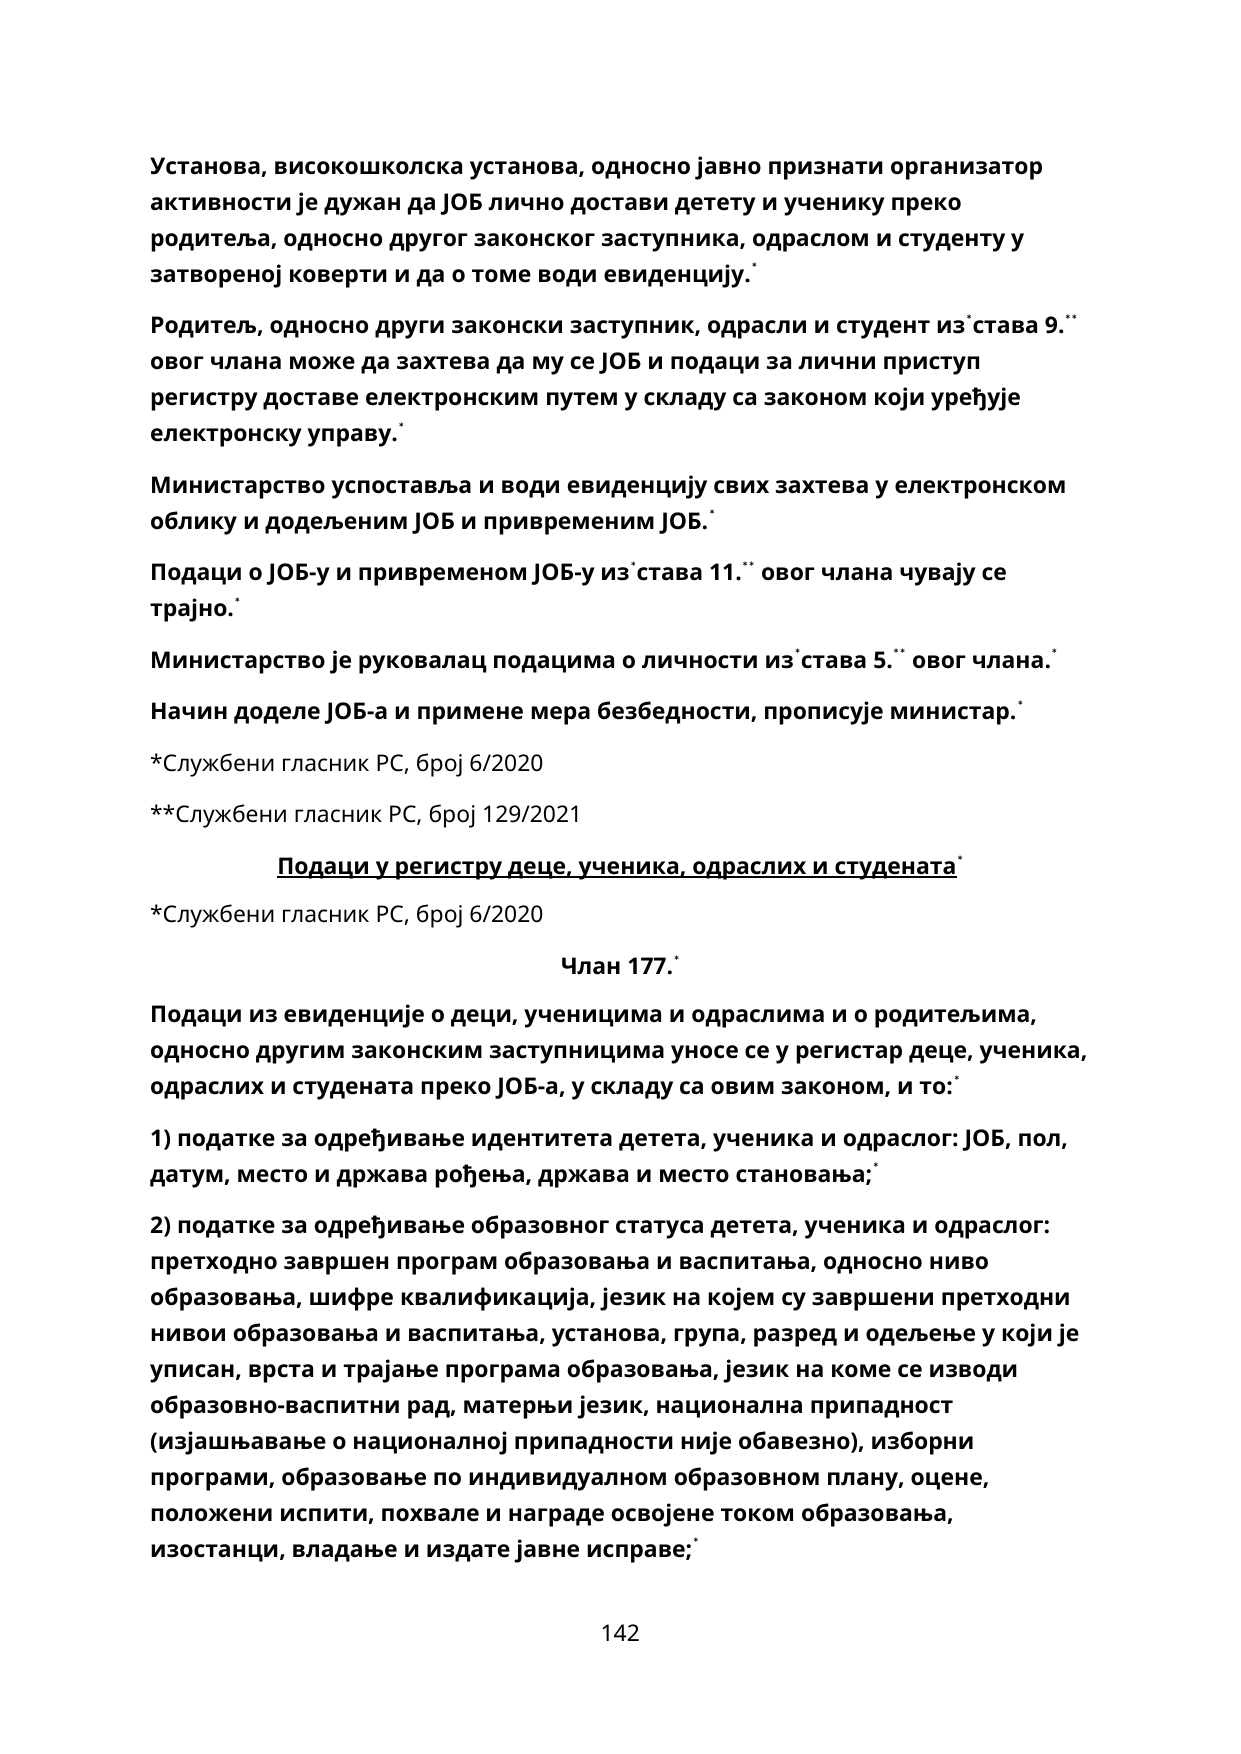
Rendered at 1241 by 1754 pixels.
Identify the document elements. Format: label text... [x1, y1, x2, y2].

text Установа, високошколска установа, односно јавно признати организатор активности је дужан да ЈОБ лично достави детету и ученику преко родитеља, односно другог законског заступника, одраслом и студенту у затвореној коверти и да о томе води евиденцију.* [150, 150, 1090, 289]
text 2) податке за одређивање образовног статуса детета, ученика и одраслог: претходно завршен програм образовања и васпитања, односно ниво образовања, шифре квалификација, језик на којем су завршени претходни нивои образовања и васпитања, установа, група, разред и одељење у који је уписан, врста и трајање програма образовања, језик на коме се изводи образовно-васпитни рад, матерњи језик, национална припадност (изјашњавање о националној припадности није обавезно), изборни програми, образовање по индивидуалном образовном плану, оцене, положени испити, похвале и награде освојене током образовања, изостанци, владање и издате јавне исправе;* [150, 1209, 1090, 1564]
text 1) податке за одређивање идентитета детета, ученика и одраслог: ЈОБ, пол, датум, место и држава рођења, држава и место становања;* [150, 1122, 1090, 1189]
text Министарство успоставља и води евиденцију свих захтева у електронском облику и додељеним ЈОБ и привременим ЈОБ.* [150, 469, 1090, 536]
text *Службени гласник РС, број 6/2020 [150, 898, 1090, 930]
text Члан 177.* [150, 950, 1090, 981]
text Министарство је руковалац подацима о личности из*става 5.** овог члана.* [150, 644, 1090, 675]
text *Службени гласник РС, број 6/2020 [150, 747, 1090, 778]
text Родитељ, односно други законски заступник, одрасли и студент из*става 9.** овог члана може да захтева да му се ЈОБ и подаци за лични приступ регистру доставе електронским путем у складу са законом који уређује електронску управу.* [150, 309, 1090, 448]
text Подаци из евиденције о деци, ученицима и одраслима и о родитељима, односно другим законским заступницима уносе се у регистар деце, ученика, одраслих и студената преко ЈОБ-а, у складу са овим законом, и то:* [150, 998, 1090, 1102]
text Подаци о ЈОБ-у и привременом ЈОБ-у из*става 11.** овог члана чувају се трајно.* [150, 556, 1090, 623]
text Подаци у регистру деце, ученика, одраслих и студената* [150, 850, 1090, 881]
text Начин доделе ЈОБ-а и примене мера безбедности, прописује министар.* [150, 695, 1090, 727]
text **Службени гласник РС, број 129/2021 [150, 798, 1090, 830]
